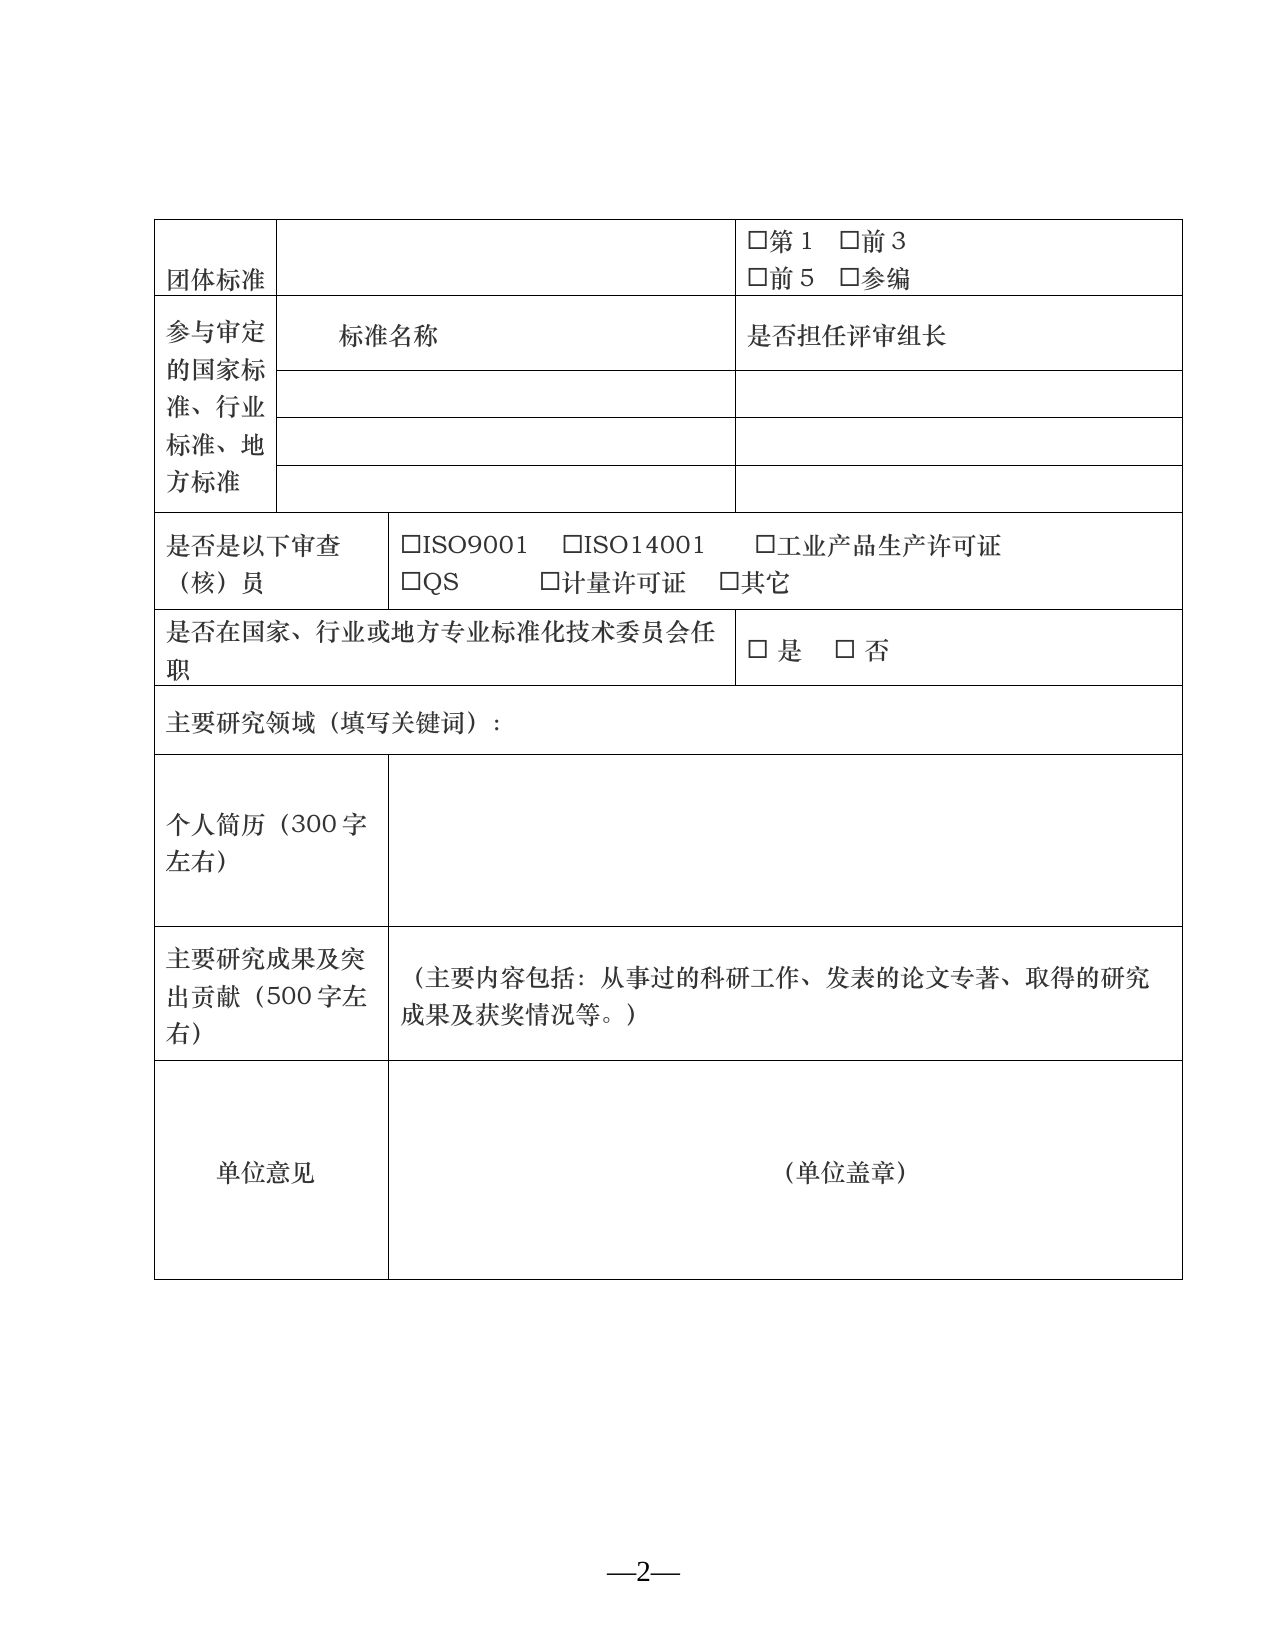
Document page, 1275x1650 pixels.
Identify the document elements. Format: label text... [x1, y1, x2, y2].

table_cell [736, 371, 1182, 417]
table_cell 是否是以下审查（核）员 [155, 513, 388, 609]
table_cell [277, 371, 735, 417]
table_cell 个人简历（300字左右） [155, 755, 388, 926]
table_cell 第1 前3 前5 参编 [736, 220, 1182, 294]
table_cell 是否在国家、行业或地方专业标准化技术委员会任职 [155, 610, 735, 685]
table_cell [277, 466, 735, 512]
table_cell [277, 220, 735, 294]
table_cell [389, 755, 1182, 926]
table_cell 参与审定的国家标准、行业标准、地方标准 [155, 296, 276, 512]
table_cell [277, 418, 735, 464]
table_cell 单位意见 [155, 1061, 388, 1279]
table_cell （主要内容包括：从事过的科研工作、发表的论文专著、取得的研究成果及获奖情况等。） [389, 927, 1182, 1060]
table_cell [736, 466, 1182, 512]
table_cell 是否担任评审组长 [736, 296, 1182, 370]
table_cell [736, 418, 1182, 464]
table_cell （单位盖章） [389, 1061, 1182, 1279]
table_cell 主要研究成果及突出贡献（500字左右） [155, 927, 388, 1060]
table_cell 是 否 [736, 610, 1182, 685]
table_cell ISO9001 ISO14001 工业产品生产许可证 QS 计量许可证 其它 [389, 513, 1182, 609]
table_cell 标准名称 [277, 296, 735, 370]
table_cell 主要研究领域（填写关键词）： [155, 686, 1182, 754]
